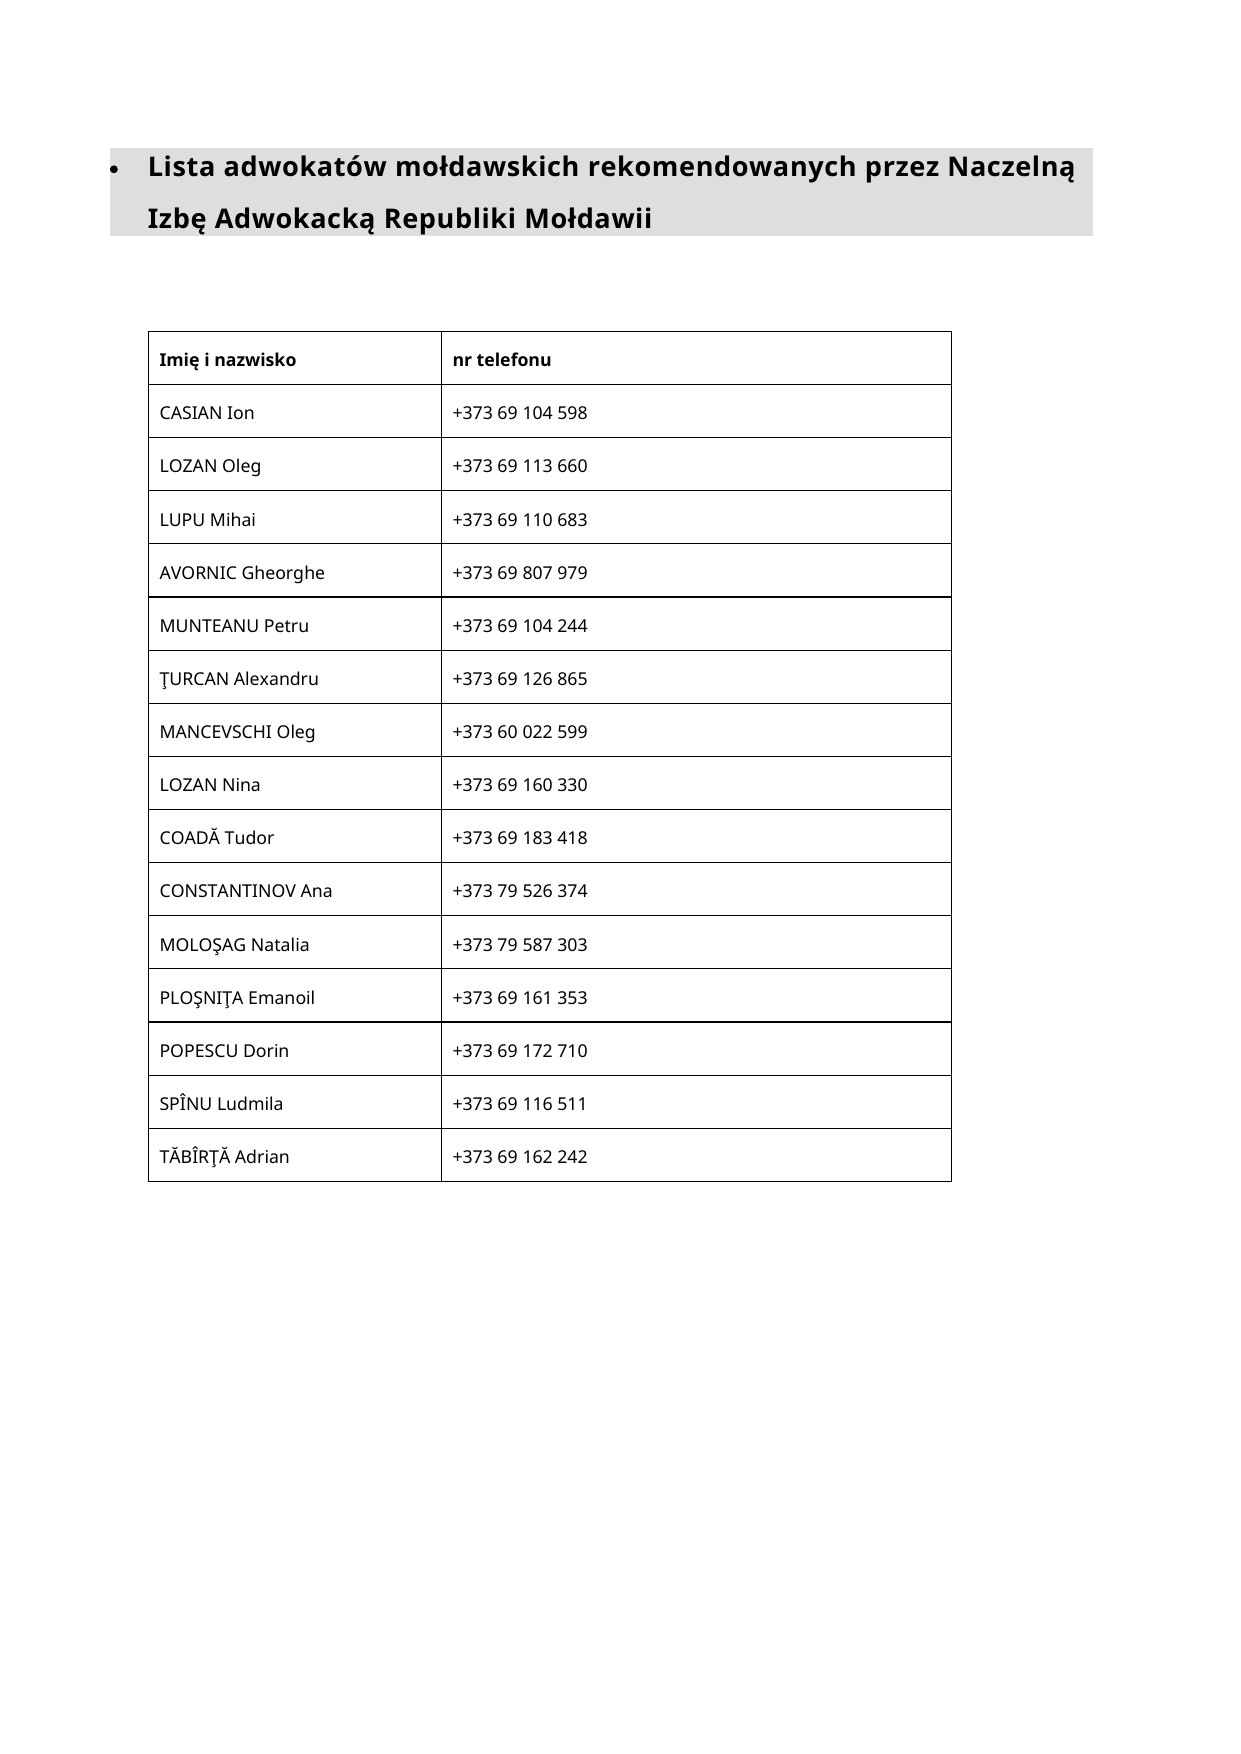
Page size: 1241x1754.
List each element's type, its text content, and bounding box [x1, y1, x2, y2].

table_cell +373 69 183 418 [442, 810, 951, 862]
table_cell +373 69 807 979 [442, 544, 951, 596]
table_cell +373 69 116 511 [442, 1076, 951, 1128]
table_cell MOLOŞAG Natalia [149, 916, 441, 968]
table_cell MANCEVSCHI Oleg [149, 704, 441, 756]
table_cell +373 69 110 683 [442, 491, 951, 543]
table_cell +373 69 161 353 [442, 969, 951, 1021]
table_cell +373 69 162 242 [442, 1129, 951, 1181]
table_cell +373 69 172 710 [442, 1023, 951, 1074]
table_cell CASIAN Ion [149, 385, 441, 437]
table_cell PLOŞNIŢA Emanoil [149, 969, 441, 1021]
table_cell +373 69 104 598 [442, 385, 951, 437]
table_cell +373 79 526 374 [442, 863, 951, 915]
table_cell +373 60 022 599 [442, 704, 951, 756]
table_cell +373 69 113 660 [442, 438, 951, 490]
table_cell TĂBÎRŢĂ Adrian [149, 1129, 441, 1181]
table_cell +373 69 126 865 [442, 651, 951, 703]
table_cell ŢURCAN Alexandru [149, 651, 441, 703]
table_cell +373 79 587 303 [442, 916, 951, 968]
table_header Imię i nazwisko [149, 332, 441, 384]
table_cell LOZAN Nina [149, 757, 441, 809]
table_cell +373 69 104 244 [442, 598, 951, 649]
table_cell +373 69 160 330 [442, 757, 951, 809]
table_cell LOZAN Oleg [149, 438, 441, 490]
table_cell POPESCU Dorin [149, 1023, 441, 1074]
list Lista adwokatów mołdawskich rekomendowanych przez Naczelną Izbę Adwokacką Republiki Mołdawii [110, 148, 1093, 236]
table_cell AVORNIC Gheorghe [149, 544, 441, 596]
table_header nr telefonu [442, 332, 951, 384]
table_cell MUNTEANU Petru [149, 598, 441, 649]
table_cell COADĂ Tudor [149, 810, 441, 862]
table_cell LUPU Mihai [149, 491, 441, 543]
table_cell CONSTANTINOV Ana [149, 863, 441, 915]
table_cell SPÎNU Ludmila [149, 1076, 441, 1128]
